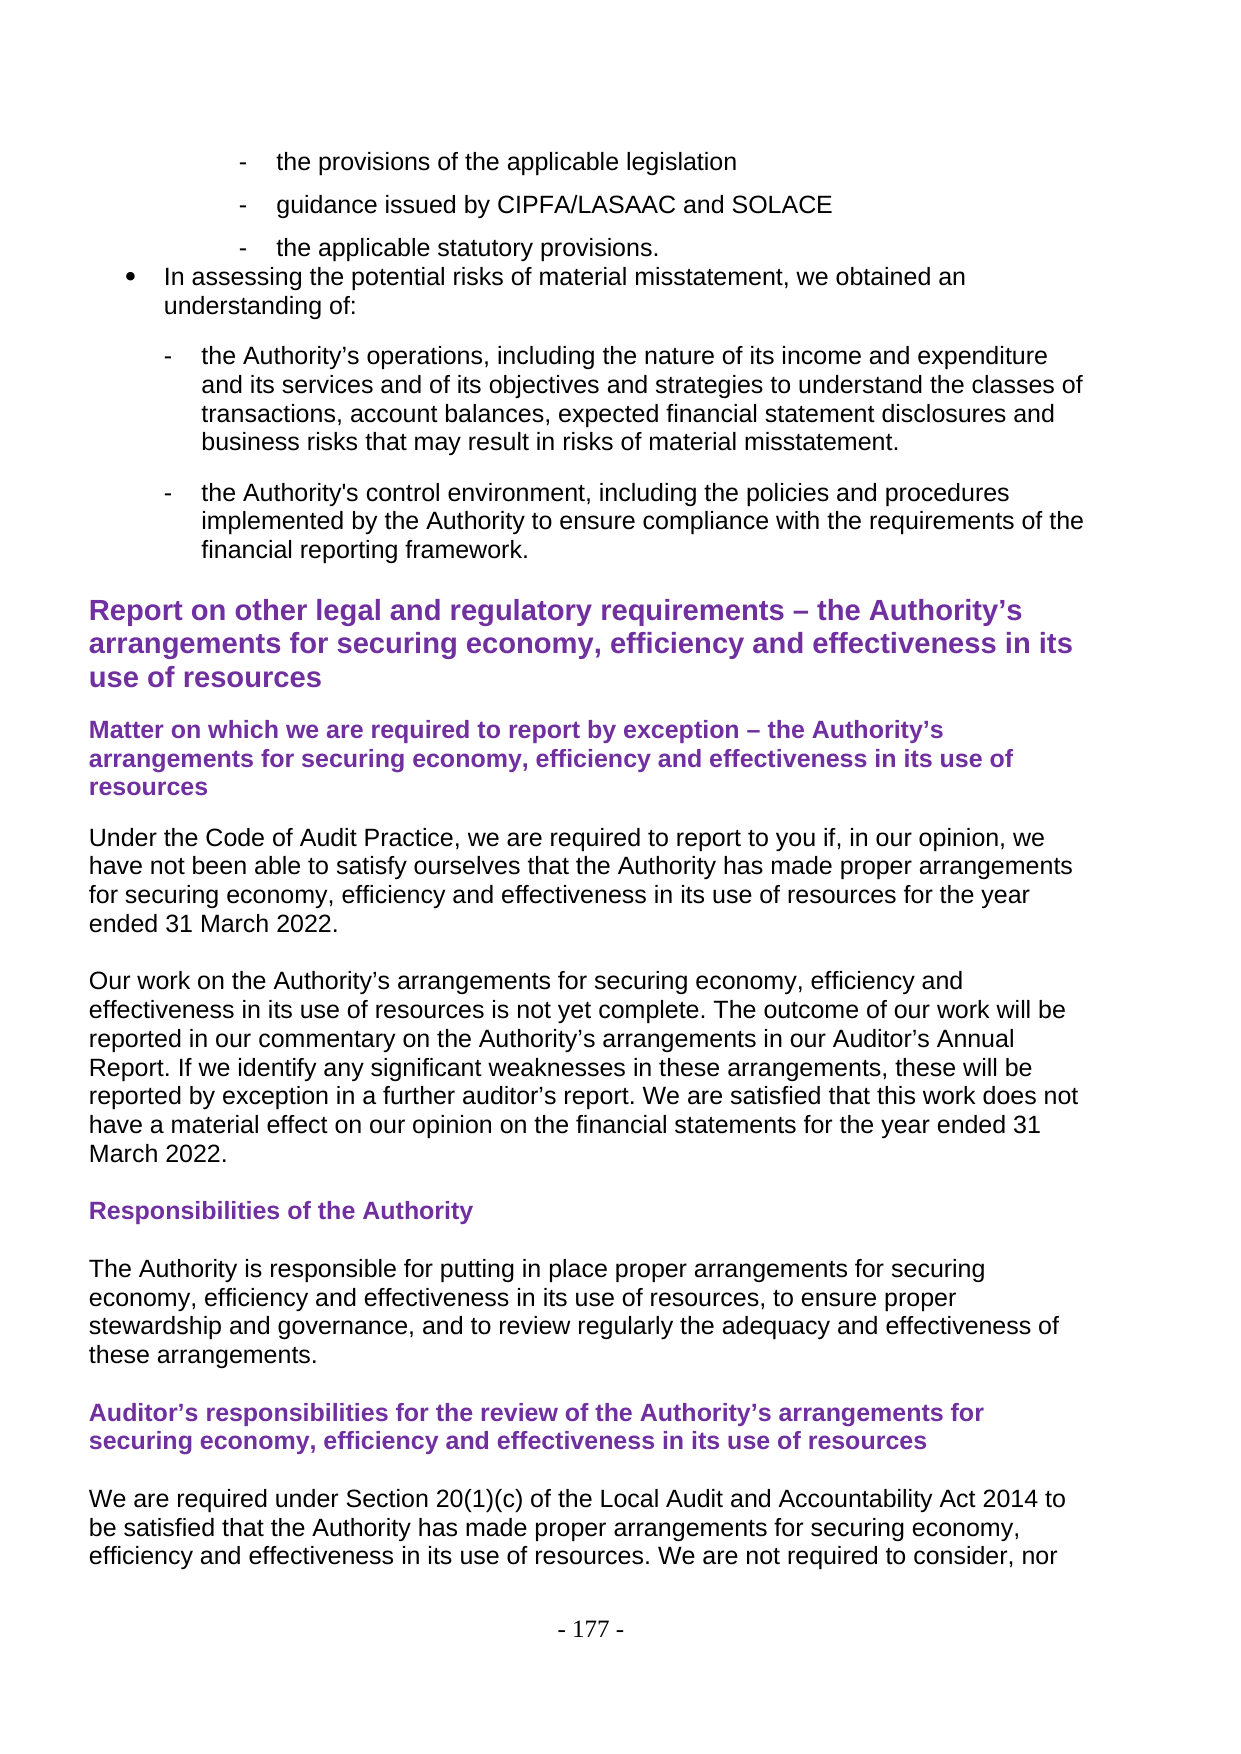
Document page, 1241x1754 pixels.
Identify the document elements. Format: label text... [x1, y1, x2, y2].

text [89, 1484, 1092, 1570]
list the provisions of the applicable legislation [239, 147, 1092, 176]
text The Authority is responsible for putting in place proper arrangements for securing economy, efficiency and effectiveness in its use of resources, to ensure proper stewardship and governance, and to review regularly the adequacy and effectiveness of these arrangements. [89, 1254, 1092, 1369]
list the applicable statutory provisions. [239, 233, 1092, 262]
text Report on other legal and regulatory requirements – the Authority’s arrangements for securing economy, efficiency and effectiveness in its use of resources [89, 593, 1092, 693]
list guidance issued by CIPFA/LASAAC and SOLACE [239, 190, 1092, 219]
text Our work on the Authority’s arrangements for securing economy, efficiency and effectiveness in its use of resources is not yet complete. The outcome of our work will be reported in our commentary on the Authority’s arrangements in our Auditor’s Annual Report. If we identify any significant weaknesses in these arrangements, these will be reported by exception in a further auditor’s report. We are satisfied that this work does not have a material effect on our opinion on the financial statements for the year ended 31 March 2022. [89, 966, 1092, 1168]
text Responsibilities of the Authority [89, 1196, 1092, 1225]
list the Authority's control environment, including the policies and procedures implemented by the Authority to ensure compliance with the requirements of the financial reporting framework. [164, 478, 1092, 564]
text Under the Code of Audit Practice, we are required to report to you if, in our opinion, we have not been able to satisfy ourselves that the Authority has made proper arrangements for securing economy, efficiency and effectiveness in its use of resources for the year ended 31 March 2022. [89, 823, 1092, 938]
text Matter on which we are required to report by exception – the Authority’s arrangements for securing economy, efficiency and effectiveness in its use of resources [89, 715, 1092, 801]
text Auditor’s responsibilities for the review of the Authority’s arrangements for securing economy, efficiency and effectiveness in its use of resources [89, 1398, 1092, 1455]
list In assessing the potential risks of material misstatement, we obtained an understanding of: [126, 262, 1092, 319]
list the Authority’s operations, including the nature of its income and expenditure and its services and of its objectives and strategies to understand the classes of transactions, account balances, expected financial statement disclosures and business risks that may result in risks of material misstatement. [164, 341, 1092, 456]
